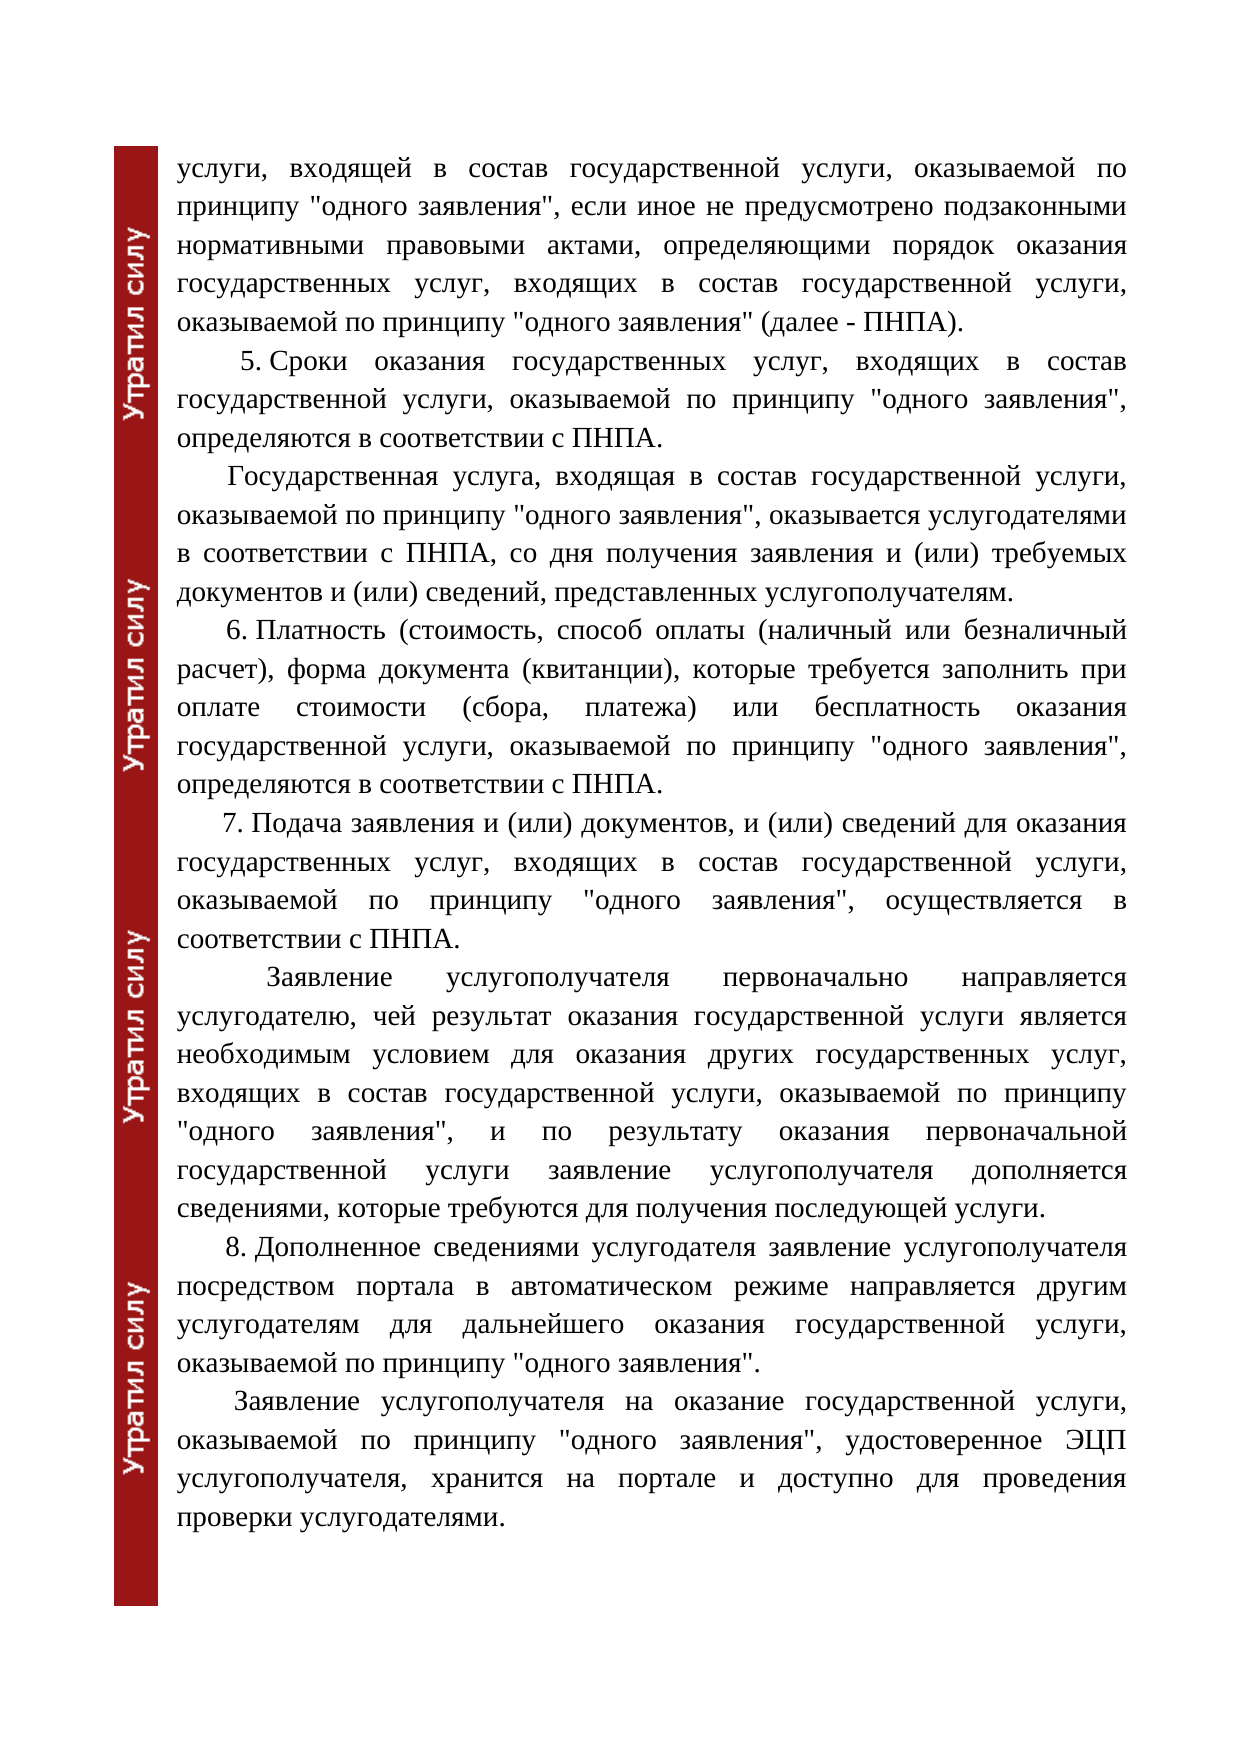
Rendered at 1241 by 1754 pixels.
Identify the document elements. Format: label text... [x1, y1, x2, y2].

text Заявление услугополучателя на оказание государственной услуги, оказываемой по принципу "одного заявления", удостоверенное ЭЦП услугополучателя, хранится на портале и доступно для проведения проверки услугодателями. [112, 1383, 1128, 1532]
text 8. Дополненное сведениями услугодателя заявление услугополучателя посредством портала в автоматическом режиме направляется другим услугодателям для дальнейшего оказания государственной услуги, оказываемой по принципу "одного заявления". [112, 1229, 1128, 1378]
picture [114, 146, 158, 150]
text 5. Сроки оказания государственных услуг, входящих в состав государственной услуги, оказываемой по принципу "одного заявления", определяются в соответствии с ПНПА. [112, 343, 1128, 453]
picture [114, 1532, 158, 1606]
text Заявление услугополучателя первоначально направляется услугодателю, чей результат оказания государственной услуги является необходимым условием для оказания других государственных услуг, входящих в состав государственной услуги, оказываемой по принципу "одного заявления", и по результату оказания первоначальной государственной услуги заявление услугополучателя дополняется сведениями, которые требуются для получения последующей услуги. [112, 959, 1128, 1224]
picture [114, 1224, 158, 1229]
picture [114, 453, 158, 458]
text 7. Подача заявления и (или) документов, и (или) сведений для оказания государственных услуг, входящих в состав государственной услуги, оказываемой по принципу "одного заявления", осуществляется в соответствии с ПНПА. [112, 805, 1128, 954]
picture [114, 607, 158, 612]
text Государственная услуга, входящая в состав государственной услуги, оказываемой по принципу "одного заявления", оказывается услугодателями в соответствии с ПНПА, со дня получения заявления и (или) требуемых документов и (или) сведений, представленных услугополучателям. [112, 458, 1128, 607]
text 6. Платность (стоимость, способ оплаты (наличный или безналичный расчет), форма документа (квитанции), которые требуется заполнить при оплате стоимости (сбора, платежа) или бесплатность оказания государственной услуги, оказываемой по принципу "одного заявления", определяются в соответствии с ПНПА. [112, 612, 1128, 800]
picture [114, 338, 158, 343]
picture [114, 954, 158, 959]
picture [114, 800, 158, 805]
picture [114, 1378, 158, 1383]
